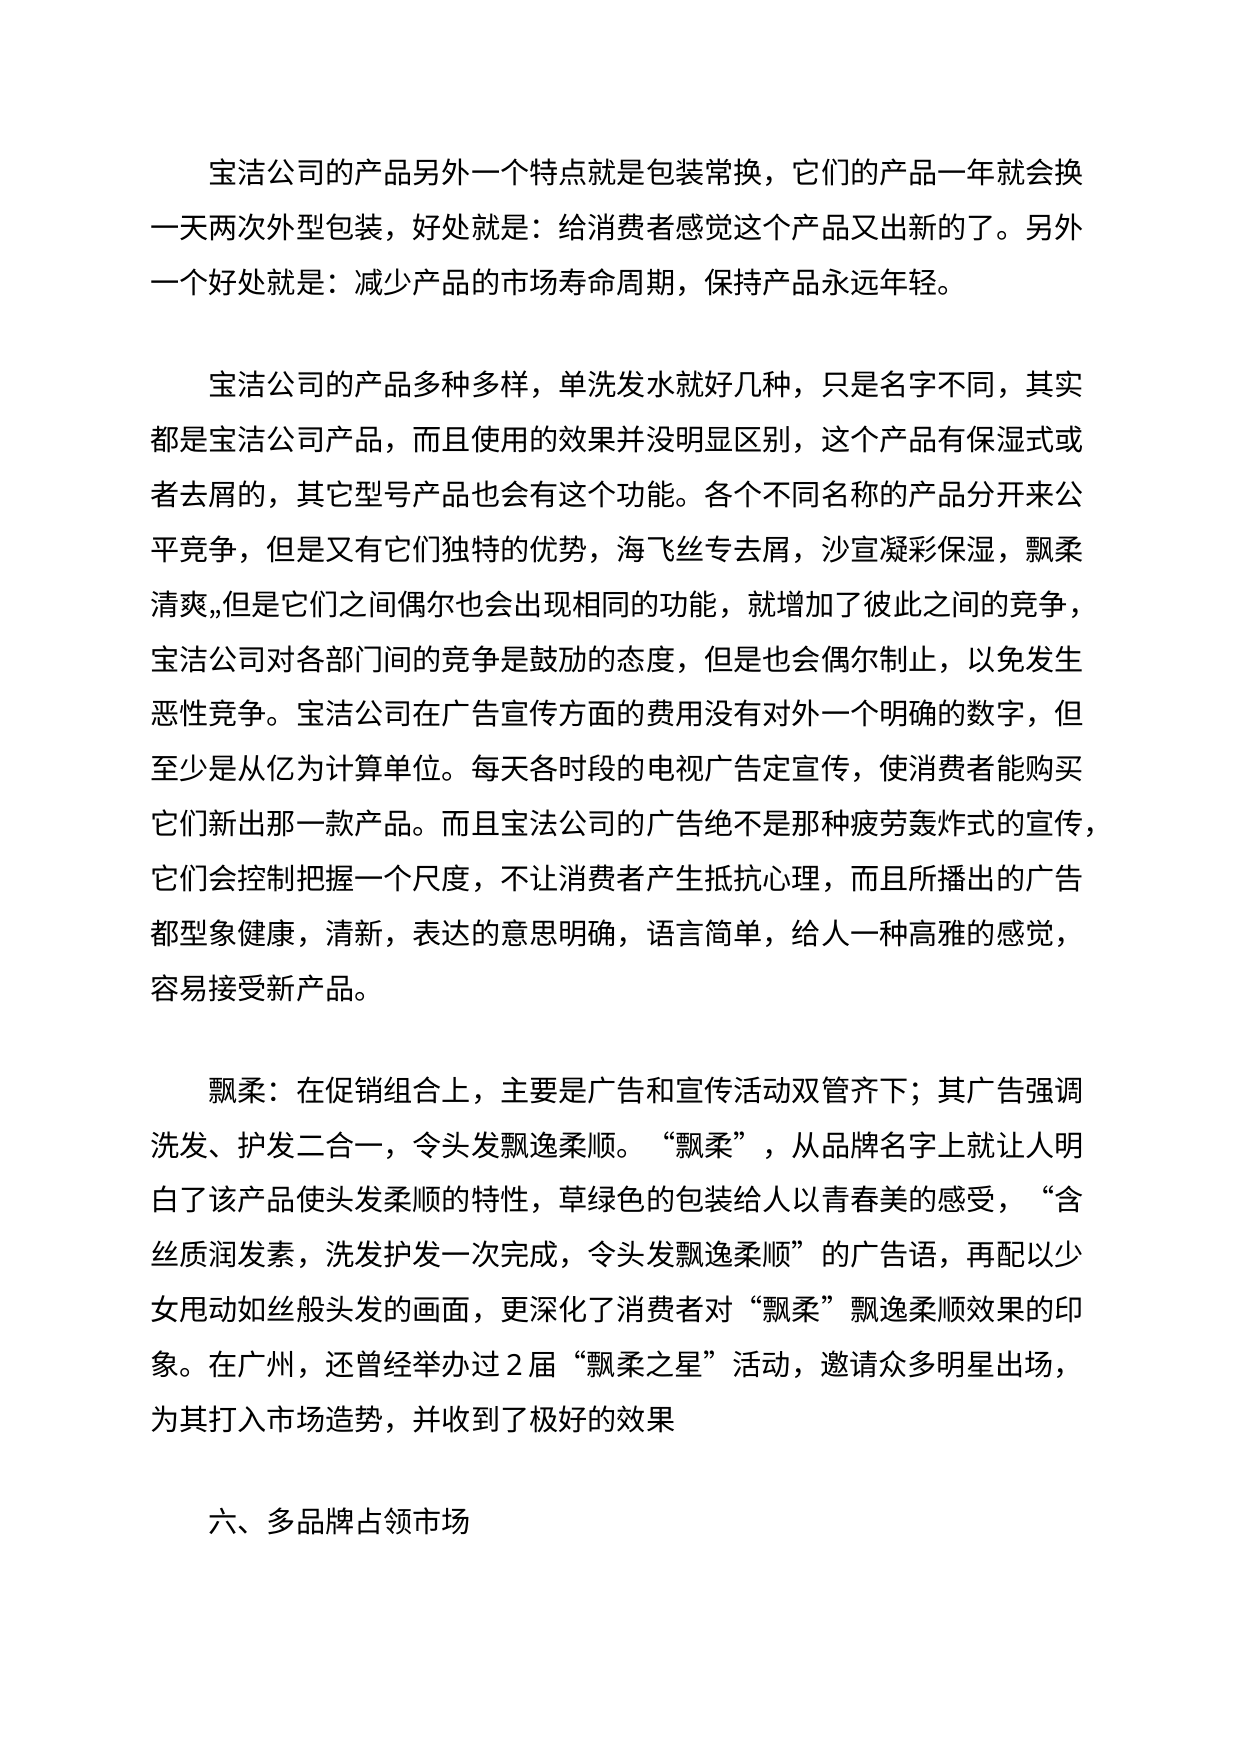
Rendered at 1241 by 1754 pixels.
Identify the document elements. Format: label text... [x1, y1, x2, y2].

text 飘柔：在促销组合上，主要是广告和宣传活动双管齐下；其广告强调洗发、护发二合一，令头发飘逸柔顺。“飘柔”，从品牌名字上就让人明白了该产品使头发柔顺的特性，草绿色的包装给人以青春美的感受，“含丝质润发素，洗发护发一次完成，令头发飘逸柔顺”的广告语，再配以少女甩动如丝般头发的画面，更深化了消费者对“飘柔”飘逸柔顺效果的印象。在广州，还曾经举办过2届“飘柔之星”活动，邀请众多明星出场，为其打入市场造势，并收到了极好的效果 [150, 1067, 1090, 1439]
text 宝洁公司的产品多种多样，单洗发水就好几种，只是名字不同，其实都是宝洁公司产品，而且使用的效果并没明显区别，这个产品有保湿式或者去屑的，其它型号产品也会有这个功能。各个不同名称的产品分开来公平竞争，但是又有它们独特的优势，海飞丝专去屑，沙宣凝彩保湿，飘柔清爽„但是它们之间偶尔也会出现相同的功能，就增加了彼此之间的竞争，宝洁公司对各部门间的竞争是鼓劢的态度，但是也会偶尔制止，以免发生恶性竞争。宝洁公司在广告宣传方面的费用没有对外一个明确的数字，但至少是从亿为计算单位。每天各时段的电视广告定宣传，使消费者能购买它们新出那一款产品。而且宝法公司的广告绝不是那种疲劳轰炸式的宣传，它们会控制把握一个尺度，不让消费者产生抵抗心理，而且所播出的广告都型象健康，清新，表达的意思明确，语言简单，给人一种高雅的感觉，容易接受新产品。 [150, 362, 1090, 1008]
text 六、多品牌占领市场 [150, 1498, 1090, 1541]
text 宝洁公司的产品另外一个特点就是包装常换，它们的产品一年就会换一天两次外型包装，好处就是：给消费者感觉这个产品又出新的了。另外一个好处就是：减少产品的市场寿命周期，保持产品永远年轻。 [150, 150, 1090, 302]
